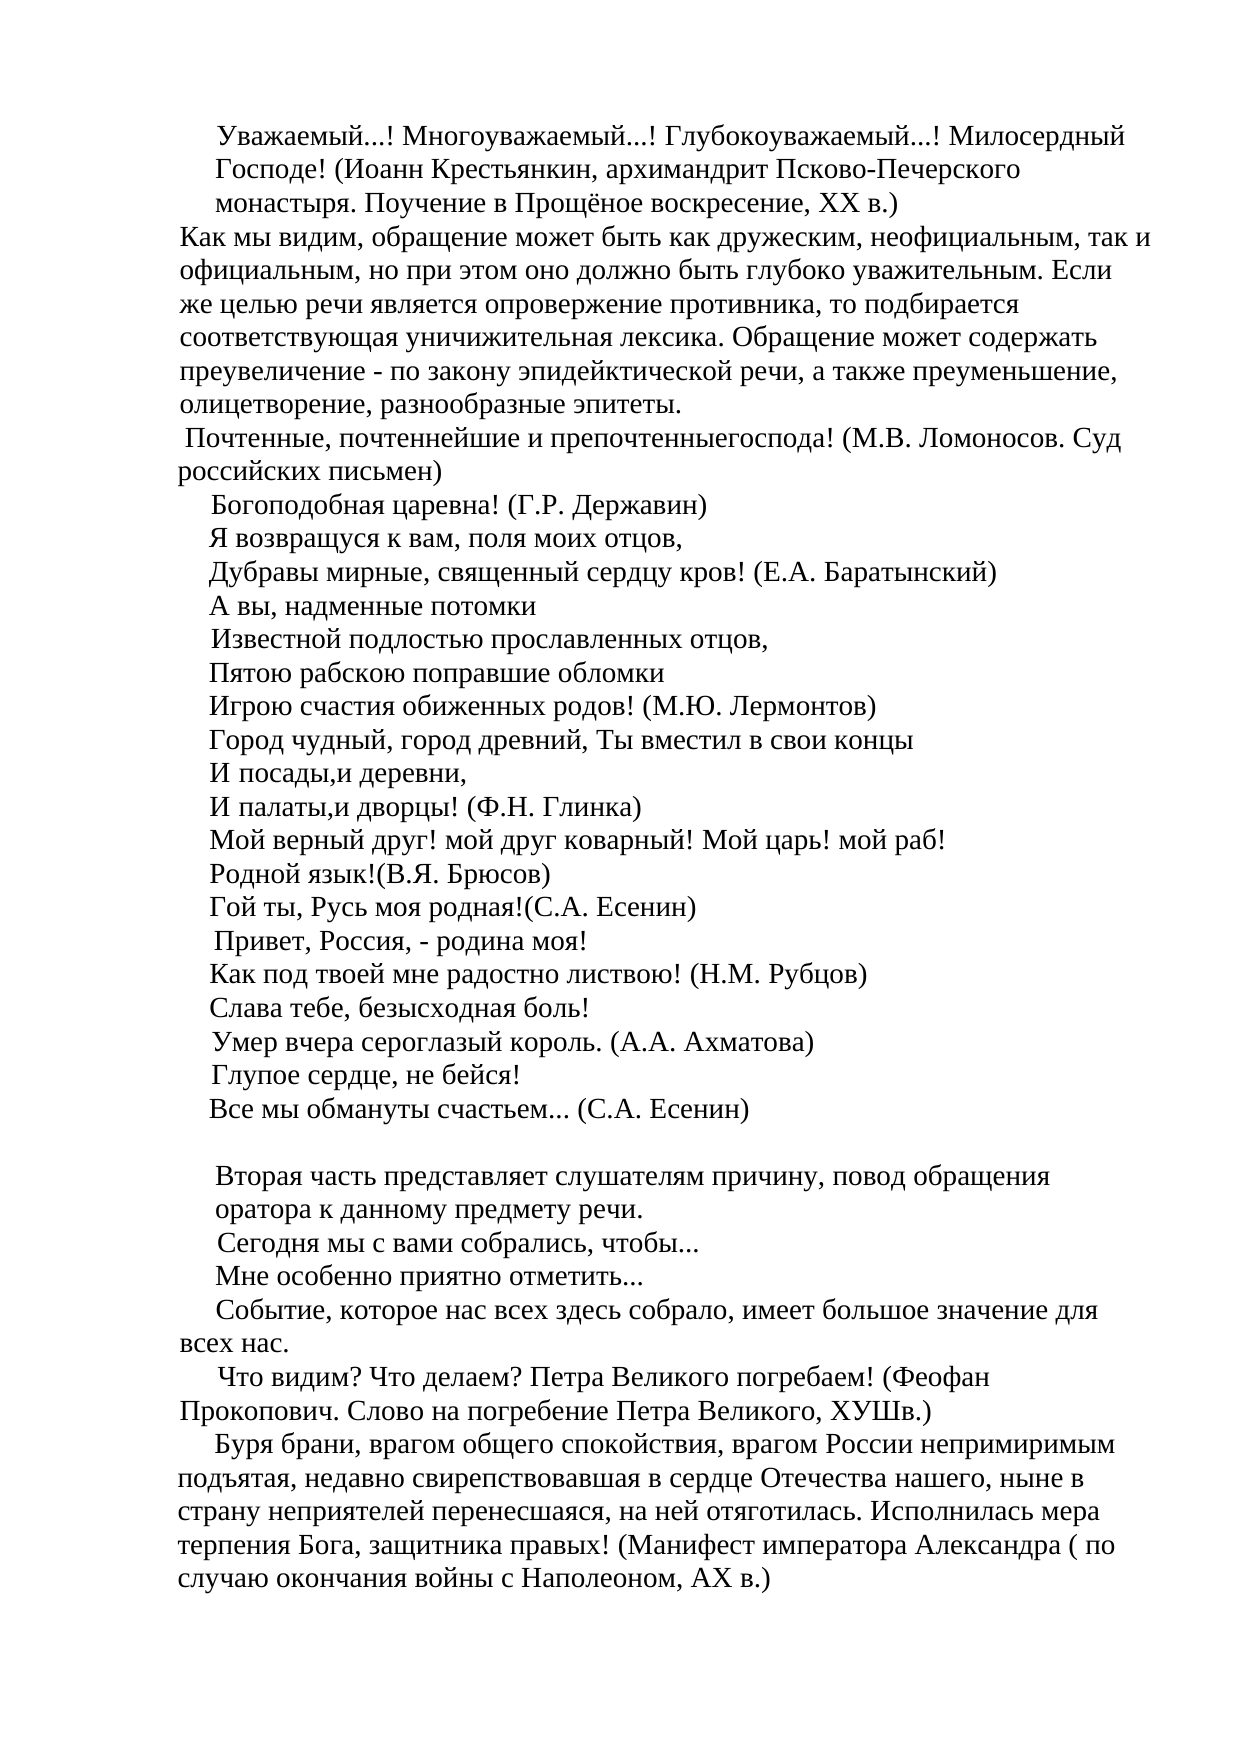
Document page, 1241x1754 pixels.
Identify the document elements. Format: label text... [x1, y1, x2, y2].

text Уважаемый...! Многоуважаемый...! Глубокоуважаемый...! Милосердный Господе! (Иоанн Крестьянкин, архимандрит Псково-Печерского монастыря. Поучение в Прощёное воскресение, ХХ в.) [215, 118, 1152, 219]
text А вы, надменные потомки [208, 588, 1152, 621]
text Почтенные, почтеннейшие и препочтенныегоспода! (М.В. Ломоносов. Суд российских письмен) [177, 420, 1152, 487]
text Все мы обмануты счастьем... (С.А. Есенин) [208, 1091, 1152, 1124]
text Богоподобная царевна! (Г.Р. Державин) [211, 487, 1152, 521]
text Мой верный друг! мой друг коварный! Мой царь! мой раб! Родной язык!(В.Я. Брюсов) [209, 822, 962, 889]
text Дубравы мирные, священный сердцу кров! (Е.А. Баратынский) [208, 554, 1152, 588]
list палаты,и дворцы! (Ф.Н. Глинка) [208, 789, 962, 822]
text Привет, Россия, - родина моя! [177, 923, 962, 957]
text Что видим? Что делаем? Петра Великого погребаем! (Феофан Прокопович. Слово на погребение Петра Великого, ХУШв.) [179, 1359, 1149, 1426]
text Как под твоей мне радостно листвою! (Н.М. Рубцов) [209, 957, 1020, 990]
text Известной подлостью прославленных отцов, [211, 621, 1152, 655]
text Слава тебе, безысходная боль! [209, 990, 1020, 1024]
text Пятою рабскою поправшие обломки [208, 655, 1152, 688]
text Глупое сердце, не бейся! [208, 1057, 966, 1091]
text Буря брани, врагом общего спокойствия, врагом России непримиримым подъятая, недавно свирепствовавшая в сердце Отечества нашего, ныне в страну неприятелей перенесшаяся, на ней отяготилась. Исполнилась мера терпения Бога, защитника правых! (Манифест императора Александра ( по случаю окончания войны с Наполеоном, АХ в.) [177, 1426, 1149, 1594]
text Город чудный, город древний, Ты вместил в свои концы [208, 722, 1029, 755]
list посады,и деревни, [209, 755, 1152, 789]
text Игрою счастия обиженных родов! (М.Ю. Лермонтов) [208, 688, 1029, 722]
text Событие, которое нас всех здесь собрало, имеет большое значение для всех нас. [179, 1292, 1149, 1359]
text Сегодня мы с вами собрались, чтобы... [217, 1225, 1152, 1258]
text Мне особенно приятно отметить... [215, 1258, 1152, 1292]
text Гой ты, Русь моя родная!(С.А. Есенин) [209, 889, 962, 923]
text Как мы видим, обращение может быть как дружеским, неофициальным, так и официальным, но при этом оно должно быть глубоко уважительным. Если же целью речи является опровержение противника, то подбирается соответствующая уничижительная лексика. Обращение может содержать преувеличение - по закону эпидейктической речи, а также преуменьшение, олицетворение, разнообразные эпитеты. [179, 219, 1152, 420]
text Я возвращуся к вам, поля моих отцов, [208, 521, 1152, 554]
text Вторая часть представляет слушателям причину, повод обращения оратора к данному предмету речи. [215, 1158, 1152, 1225]
text Умер вчера сероглазый король. (А.А. Ахматова) [208, 1024, 966, 1057]
